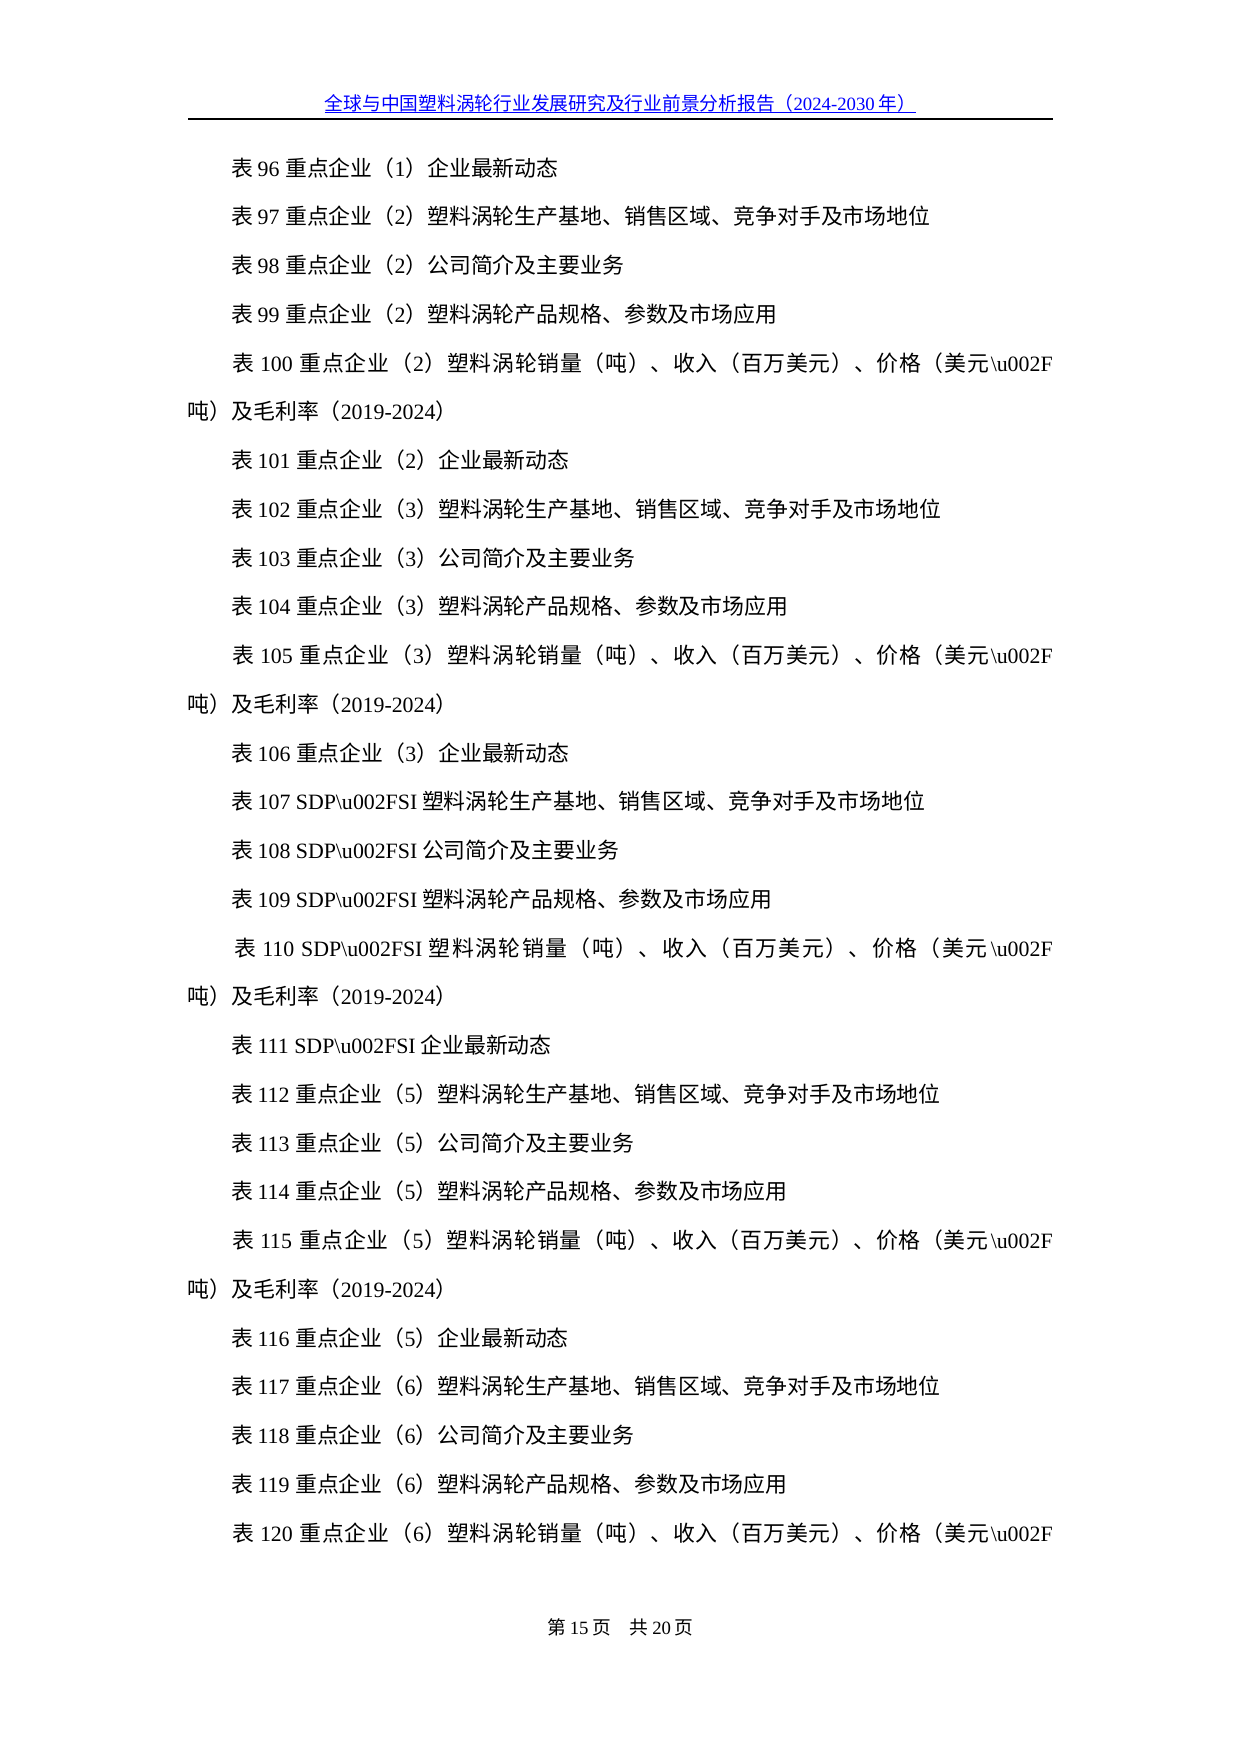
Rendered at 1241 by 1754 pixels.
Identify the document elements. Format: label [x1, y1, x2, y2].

text [187, 150, 1053, 1548]
